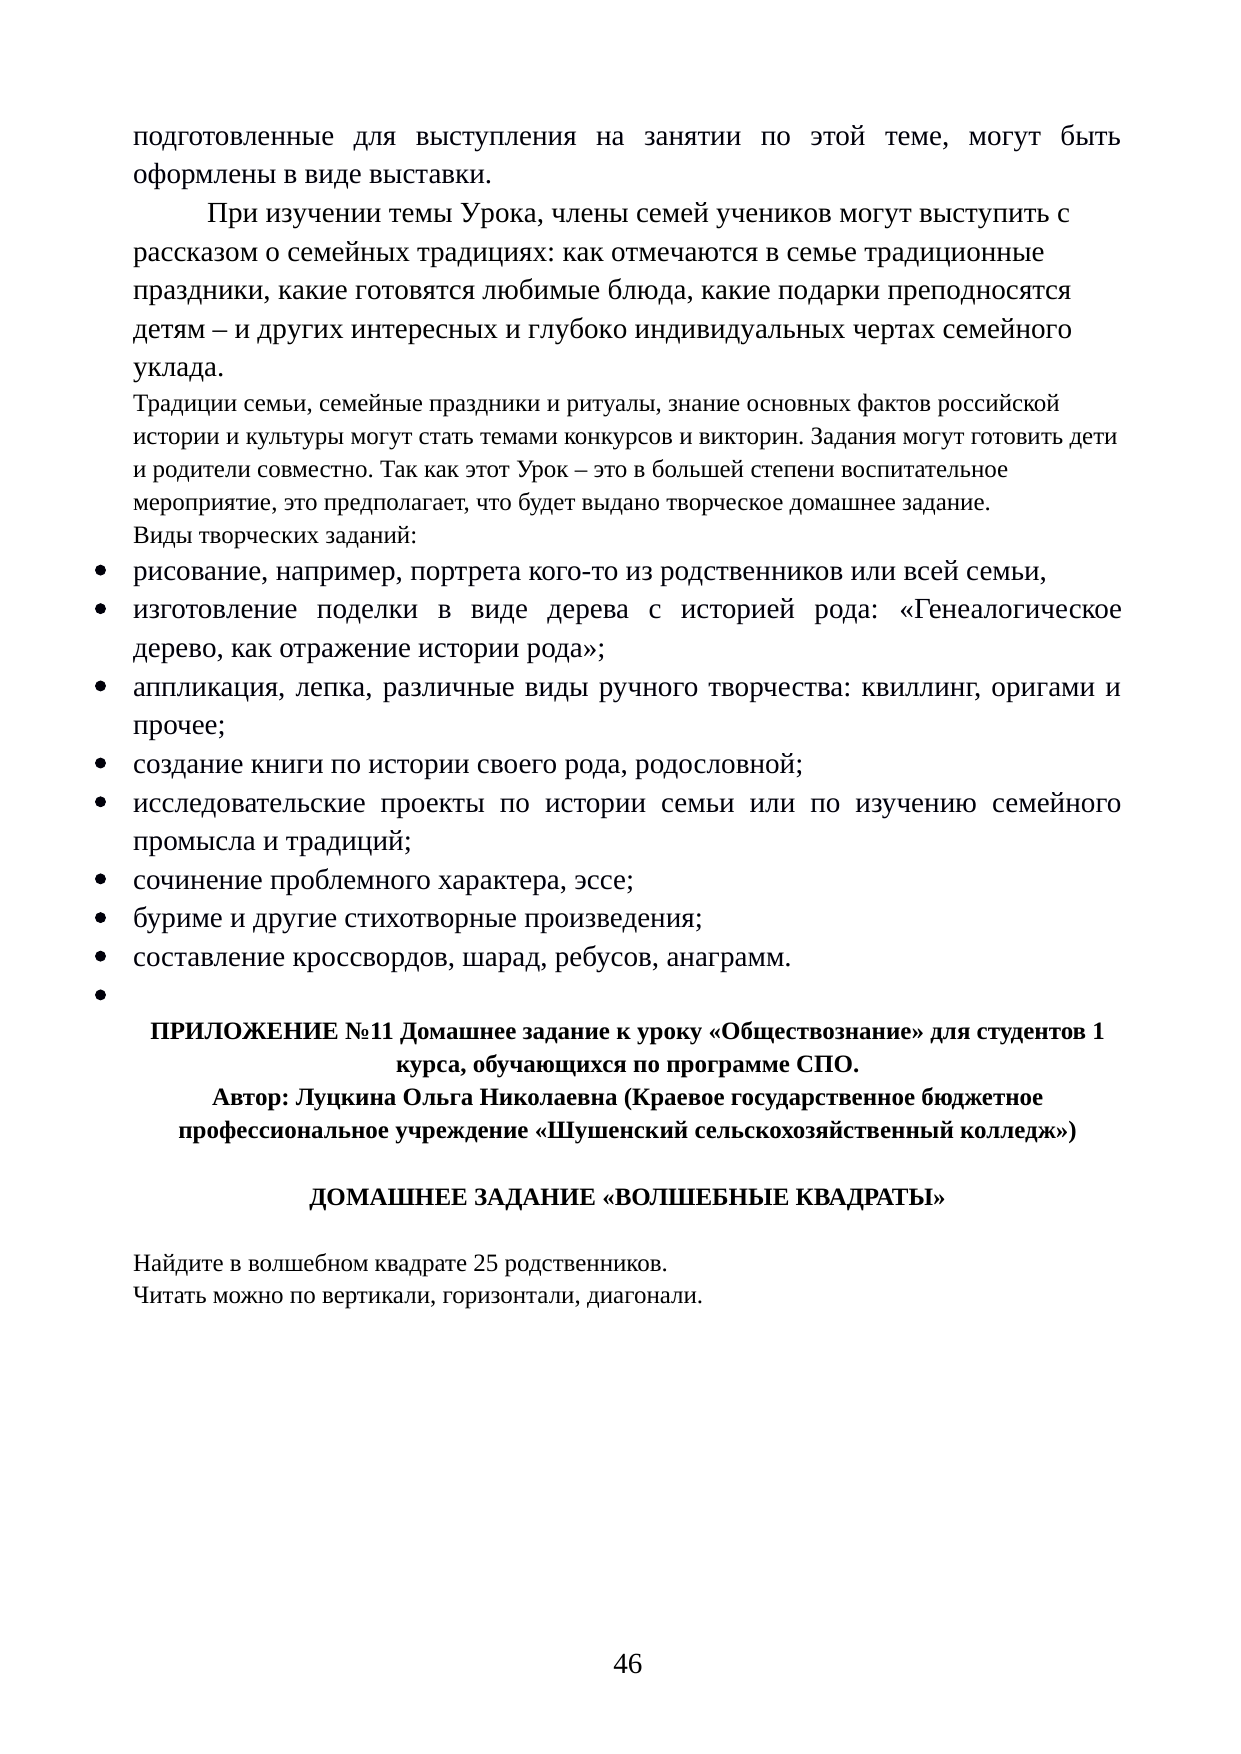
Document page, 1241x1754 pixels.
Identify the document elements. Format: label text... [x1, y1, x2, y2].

list рисование, например, портрета кого-то из родственников или всей семьи, [95, 553, 1122, 587]
list буриме и другие стихотворные произведения; [95, 901, 1122, 934]
list изготовление поделки в виде дерева с историей рода: «Генеалогическое дерево, как отражение истории рода»; [95, 592, 1122, 664]
text Автор: Луцкина Ольга Николаевна (Краевое государственное бюджетное профессиональное учреждение «Шушенский сельскохозяйственный колледж») [133, 1082, 1122, 1144]
list исследовательские проекты по истории семьи или по изучению семейного промысла и традиций; [95, 785, 1122, 857]
text ДОМАШНЕЕ ЗАДАНИЕ «ВОЛШЕБНЫЕ КВАДРАТЫ» [133, 1182, 1122, 1210]
list сочинение проблемного характера, эссе; [95, 862, 1122, 896]
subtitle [133, 118, 1122, 190]
text Традиции семьи, семейные праздники и ритуалы, знание основных фактов российской истории и культуры могут стать темами конкурсов и викторин. Задания могут готовить дети и родители совместно. Так как этот Урок – это в большей степени воспитательное мероприятие, это предполагает, что будет выдано творческое домашнее задание. [133, 388, 1122, 516]
text ПРИЛОЖЕНИЕ №11 Домашнее задание к уроку «Обществознание» для студентов 1 курса, обучающихся по программе СПО. [133, 1016, 1122, 1078]
text Найдите в волшебном квадрате 25 родственников. [133, 1248, 1122, 1276]
list составление кроссвордов, шарад, ребусов, анаграмм. [95, 939, 1122, 973]
text Читать можно по вертикали, горизонтали, диагонали. [133, 1281, 1122, 1309]
list создание книги по истории своего рода, родословной; [95, 746, 1122, 780]
text Виды творческих заданий: [133, 520, 1122, 549]
list аппликация, лепка, различные виды ручного творчества: квиллинг, оригами и прочее; [95, 669, 1122, 741]
text При изучении темы Урока, члены семей учеников могут выступить с рассказом о семейных традициях: как отмечаются в семье традиционные праздники, какие готовятся любимые блюда, какие подарки преподносятся детям – и других интересных и глубоко индивидуальных чертах семейного уклада. [133, 195, 1122, 383]
